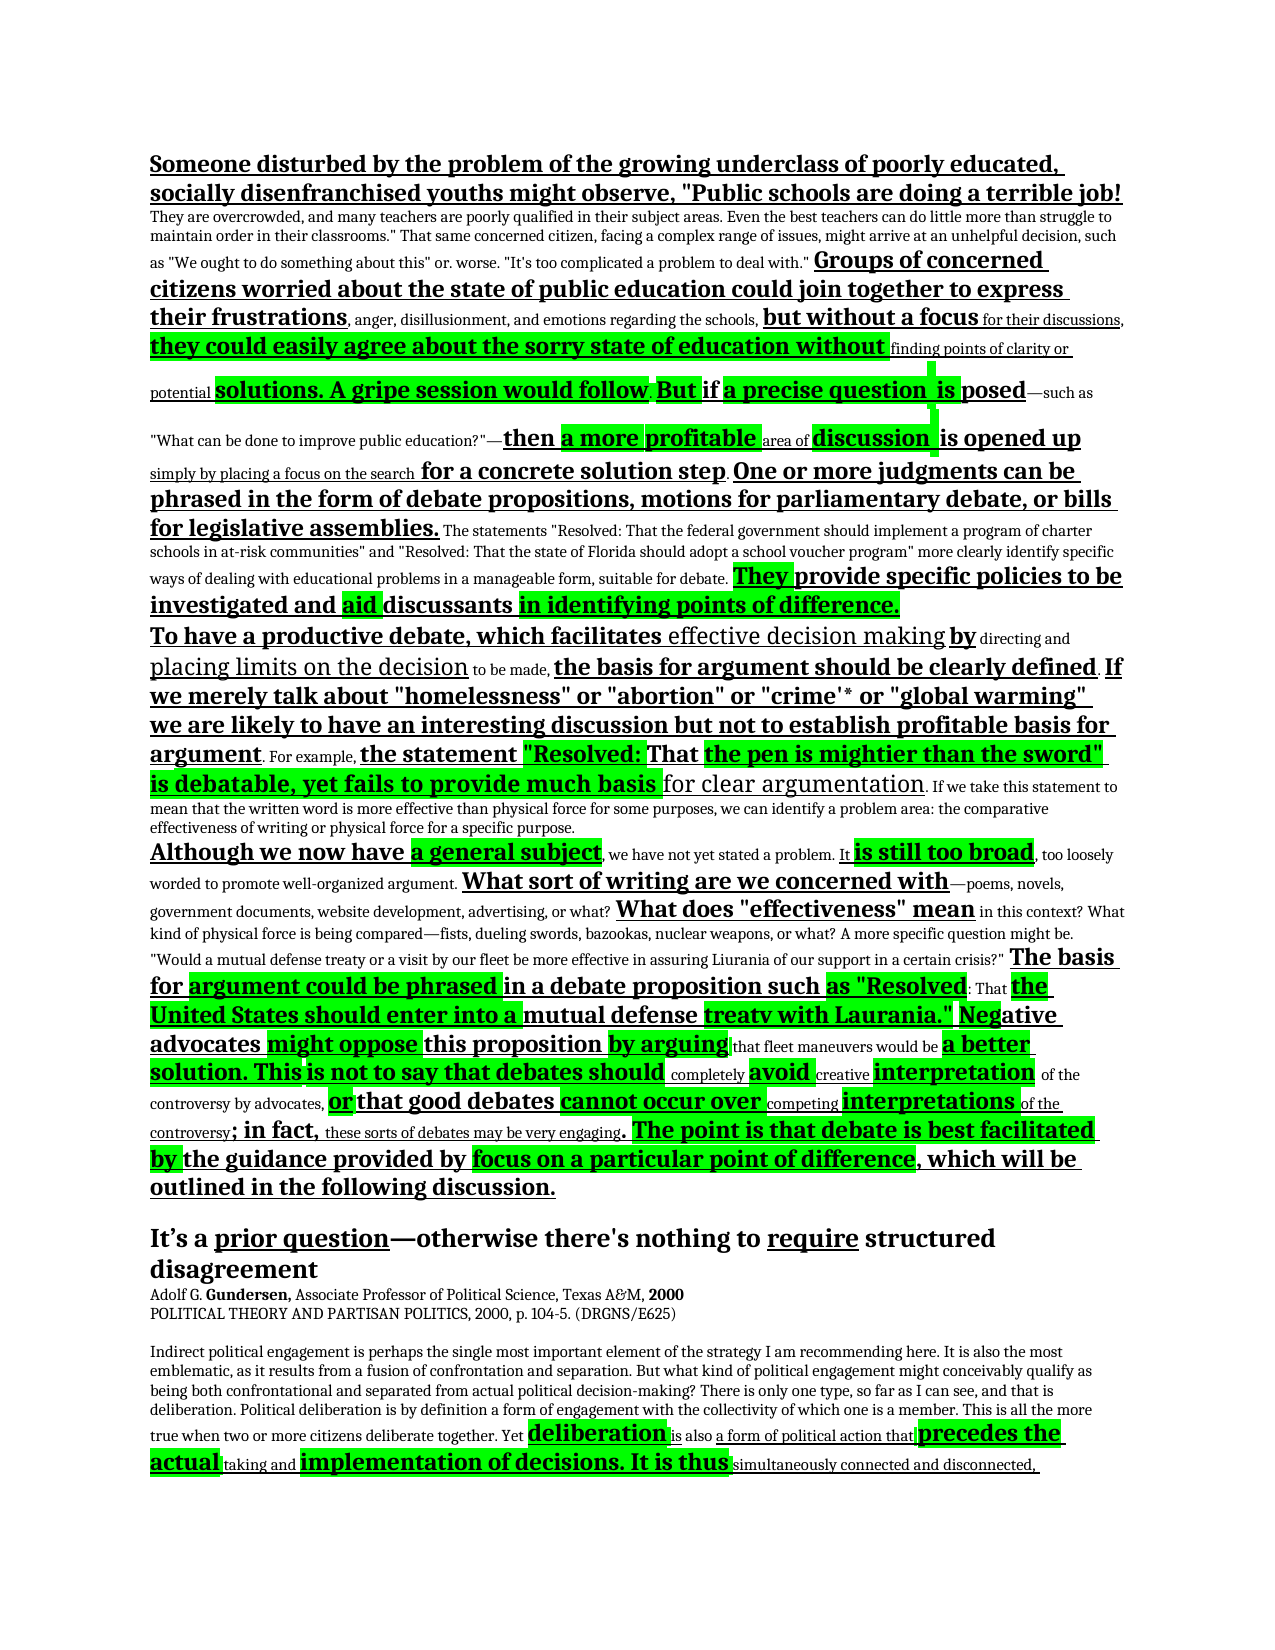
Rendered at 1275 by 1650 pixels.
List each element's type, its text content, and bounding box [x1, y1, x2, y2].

text Adolf G. Gundersen, Associate Professor of Political Science, Texas A&M, 2000 [150, 1285, 1125, 1304]
text Someone disturbed by the problem of the growing underclass of poorly educated, socially disenfranchised youths might observe, "Public schools are doing a terrible job! They are overcrowded, and many teachers are poorly qualified in their subject areas. Even the best teachers can do little more than struggle to maintain order in their classrooms." That same concerned citizen, facing a complex range of issues, might arrive at an unhelpful decision, such as "We ought to do something about this" or. worse. "It's too complicated a problem to deal with." Groups of concerned citizens worried about the state of public education could join together to express their frustrations, anger, disillusionment, and emotions regarding the schools, but without a focus for their discussions, they could easily agree about the sorry state of education without finding points of clarity or potential solutions. A gripe session would follow. But if a precise question is posed—such as "What can be done to improve public education?"—then a more profitable area of discussion is opened up simply by placing a focus on the search for a concrete solution step. One or more judgments can be phrased in the form of debate propositions, motions for parliamentary debate, or bills for legislative assemblies. The statements "Resolved: That the federal government should implement a program of charter schools in at-risk communities" and "Resolved: That the state of Florida should adopt a school voucher program" more clearly identify specific ways of dealing with educational problems in a manageable form, suitable for debate. They provide specific policies to be investigated and aid discussants in identifying points of difference. [150, 150, 1125, 619]
text Although we now have a general subject, we have not yet stated a problem. It is still too broad, too loosely worded to promote well-organized argument. What sort of writing are we concerned with—poems, novels, government documents, website development, advertising, or what? What does "effectiveness" mean in this context? What kind of physical force is being compared—fists, dueling swords, bazookas, nuclear weapons, or what? A more specific question might be. "Would a mutual defense treaty or a visit by our fleet be more effective in assuring Liurania of our support in a certain crisis?" The basis for argument could be phrased in a debate proposition such as "Resolved: That the United States should enter into a mutual defense treatv with Laurania." Negative advocates might oppose this proposition by arguing that fleet maneuvers would be a better solution. This is not to say that debates should completely avoid creative interpretation of the controversy by advocates, or that good debates cannot occur over competing interpretations of the controversy; in fact, these sorts of debates may be very engaging. The point is that debate is best facilitated by the guidance provided by focus on a particular point of difference, which will be outlined in the following discussion. [150, 838, 1125, 1202]
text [150, 1343, 1125, 1477]
text To have a productive debate, which facilitates effective decision making by directing and placing limits on the decision to be made, the basis for argument should be clearly defined. If we merely talk about "homelessness" or "abortion" or "crime'* or "global warming" we are likely to have an interesting discussion but not to establish profitable basis for argument. For example, the statement "Resolved: That the pen is mightier than the sword" is debatable, yet fails to provide much basis for clear argumentation. If we take this statement to mean that the written word is more effective than physical force for some purposes, we can identify a problem area: the comparative effectiveness of writing or physical force for a specific purpose. [150, 619, 1125, 838]
subtitle It’s a prior question—otherwise there's nothing to require structured disagreement [150, 1223, 1125, 1285]
text POLITICAL THEORY AND PARTISAN POLITICS, 2000, p. 104-5. (DRGNS/E625) [150, 1304, 1125, 1323]
